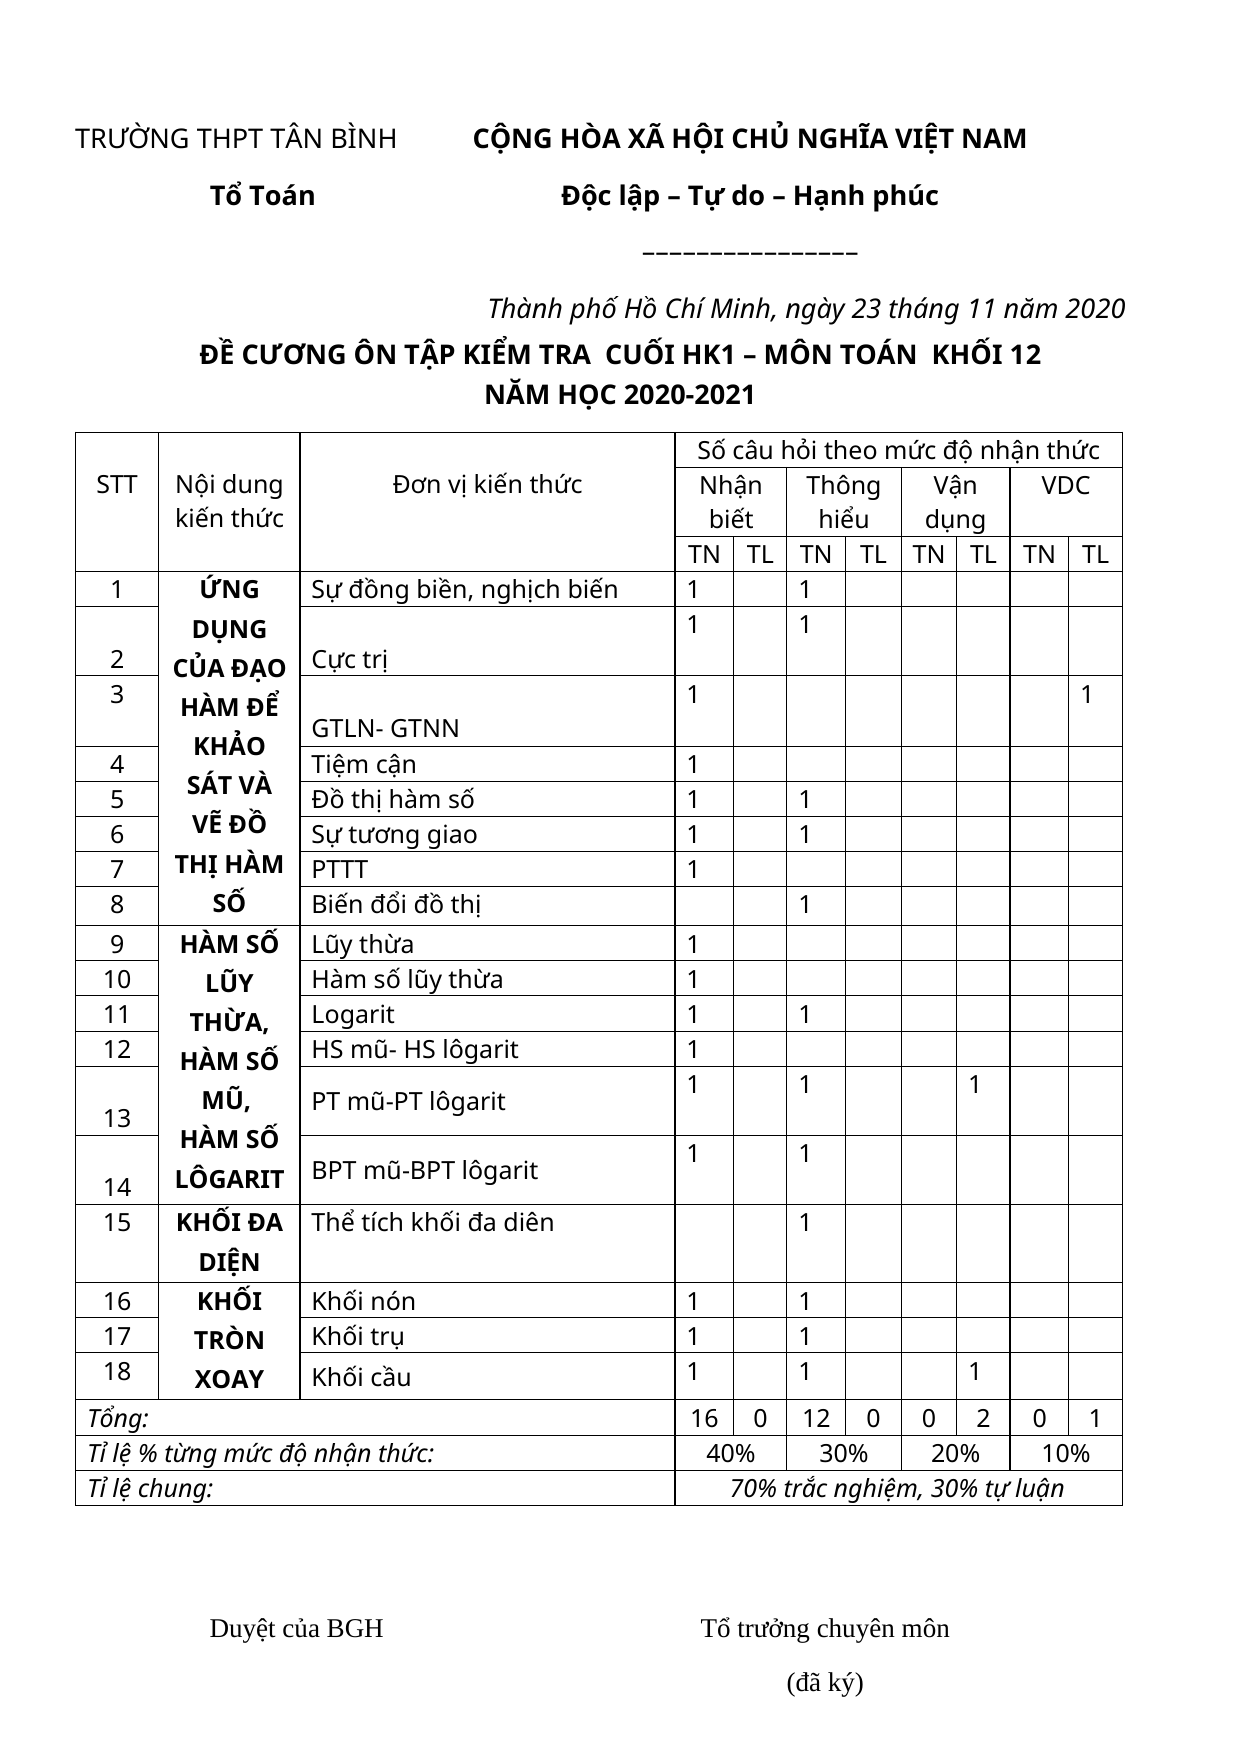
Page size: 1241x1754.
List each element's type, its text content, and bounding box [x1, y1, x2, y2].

table_cell 1 [787, 1318, 845, 1352]
table_cell [1069, 926, 1122, 960]
table_cell [734, 1067, 786, 1135]
table_cell [902, 1205, 956, 1282]
table_cell [734, 996, 786, 1031]
table_cell [1011, 572, 1068, 606]
table_cell Khối nón [301, 1283, 674, 1317]
table_cell [902, 676, 956, 746]
table_cell 1 [676, 1353, 733, 1399]
table_cell [1069, 1205, 1122, 1282]
table_cell Thông hiểu [787, 468, 901, 536]
table_cell [1069, 817, 1122, 851]
table_cell 1 [1069, 676, 1122, 746]
table_cell TN [676, 537, 733, 571]
table_cell [787, 747, 845, 781]
table_cell [1011, 996, 1068, 1031]
table_cell [1069, 607, 1122, 675]
table_cell 7 [76, 852, 158, 886]
table_cell 1 [676, 926, 733, 960]
table_cell [734, 1318, 786, 1352]
table_header Nội dung kiến thức [159, 433, 299, 571]
table_cell [1011, 1136, 1068, 1204]
table_cell 10 [76, 961, 158, 995]
table_cell [957, 1032, 1009, 1066]
table_cell [1011, 1318, 1068, 1352]
table_cell 1 [787, 1205, 845, 1282]
table_cell 14 [76, 1136, 158, 1204]
table_cell [846, 926, 901, 960]
table_cell 1 [676, 1032, 733, 1066]
table_cell [846, 782, 901, 816]
table_cell 1 [1069, 1400, 1122, 1434]
table_cell [734, 572, 786, 606]
table_cell [1011, 1032, 1068, 1066]
table_cell 0 [846, 1400, 901, 1434]
table_cell [734, 607, 786, 675]
table_cell [1069, 747, 1122, 781]
table_cell TL [846, 537, 901, 571]
table_cell [902, 572, 956, 606]
table_cell PT mũ-PT lôgarit [301, 1067, 674, 1135]
table_cell [846, 961, 901, 995]
table_cell 2 [957, 1400, 1009, 1434]
table_cell TL [957, 537, 1009, 571]
table_cell [1011, 887, 1068, 925]
table_cell [902, 782, 956, 816]
table_cell [902, 817, 956, 851]
table_cell PTTT [301, 852, 674, 886]
table_cell Tỉ lệ chung: [76, 1471, 674, 1505]
table_cell [957, 1136, 1009, 1204]
table_cell [957, 852, 1009, 886]
table_cell 1 [787, 1067, 845, 1135]
text Thành phố Hồ Chí Minh, ngày 23 tháng 11 năm 2020 [300, 289, 1240, 326]
table_cell TN [1011, 537, 1068, 571]
table_cell [846, 607, 901, 675]
table_cell [1011, 1067, 1068, 1135]
table_cell 6 [76, 817, 158, 851]
table_cell [846, 887, 901, 925]
table_cell [846, 747, 901, 781]
table_cell 20% [902, 1436, 1009, 1469]
table_cell 1 [787, 782, 845, 816]
table_cell [846, 1318, 901, 1352]
table_cell ỨNG DỤNG CỦA ĐẠO HÀM ĐỂ KHẢO SÁT VÀ VẼ ĐỒ THỊ HÀM SỐ [159, 572, 299, 925]
table_cell 1 [676, 676, 733, 746]
table_cell [734, 747, 786, 781]
table_header STT [76, 433, 158, 571]
table_cell 9 [76, 926, 158, 960]
table_cell [902, 1032, 956, 1066]
table_cell Sự tương giao [301, 817, 674, 851]
table_cell Tỉ lệ % từng mức độ nhận thức: [76, 1436, 674, 1469]
table_cell [734, 676, 786, 746]
table_cell [787, 676, 845, 746]
table_cell [957, 676, 1009, 746]
table_cell [1011, 1205, 1068, 1282]
table_cell [1011, 1283, 1068, 1317]
table_cell 1 [676, 1283, 733, 1317]
table_cell 70% trắc nghiệm, 30% tự luận [676, 1471, 1122, 1505]
table_cell Cực trị [301, 607, 674, 675]
table_cell [1069, 1318, 1122, 1352]
table_cell [846, 1067, 901, 1135]
table_cell [957, 1283, 1009, 1317]
table_cell [1069, 961, 1122, 995]
table_header Đơn vị kiến thức [301, 433, 674, 571]
table_cell Biến đổi đồ thị [301, 887, 674, 925]
table_cell 16 [76, 1283, 158, 1317]
text TRƯỜNG THPT TÂN BÌNH CỘNG HÒA XÃ HỘI CHỦ NGHĨA VIỆT NAM [75, 120, 1165, 157]
table_cell [902, 887, 956, 925]
table_cell [846, 852, 901, 886]
table_cell [1011, 676, 1068, 746]
table_cell [1011, 817, 1068, 851]
table_cell [902, 1353, 956, 1399]
table_cell [846, 1205, 901, 1282]
table_cell Logarit [301, 996, 674, 1031]
table_cell KHỐI TRÒN XOAY [159, 1283, 299, 1399]
table_cell Hàm số lũy thừa [301, 961, 674, 995]
table_cell [846, 996, 901, 1031]
text (đã ký) [75, 1666, 1165, 1697]
table_cell 10% [1011, 1436, 1122, 1469]
table_cell TN [902, 537, 956, 571]
table_cell HS mũ- HS lôgarit [301, 1032, 674, 1066]
table_cell [902, 996, 956, 1031]
table_cell Tổng: [76, 1400, 674, 1434]
table_cell Tiệm cận [301, 747, 674, 781]
table_cell 1 [957, 1067, 1009, 1135]
table_cell 1 [676, 1318, 733, 1352]
table_cell [734, 852, 786, 886]
table_cell [676, 887, 733, 925]
table_cell 1 [76, 572, 158, 606]
table_cell 1 [676, 782, 733, 816]
table_cell [957, 747, 1009, 781]
table_cell [1069, 782, 1122, 816]
table_cell [1069, 852, 1122, 886]
table_cell [957, 1318, 1009, 1352]
table_cell [902, 1136, 956, 1204]
table_cell [846, 1353, 901, 1399]
table_cell 16 [676, 1400, 733, 1434]
table_cell 1 [676, 1067, 733, 1135]
table_cell Sự đồng biền, nghịch biến [301, 572, 674, 606]
table_cell 1 [957, 1353, 1009, 1399]
table_cell 8 [76, 887, 158, 925]
text Tổ Toán Độc lập – Tự do – Hạnh phúc [75, 176, 1165, 213]
text Duyệt của BGH Tổ trưởng chuyên môn [75, 1612, 1165, 1643]
table_cell 1 [676, 572, 733, 606]
table_cell [846, 676, 901, 746]
table_cell [787, 1032, 845, 1066]
table_cell 5 [76, 782, 158, 816]
table_cell 40% [676, 1436, 786, 1469]
table_header Số câu hỏi theo mức độ nhận thức [676, 433, 1122, 467]
table_cell Đồ thị hàm số [301, 782, 674, 816]
table_cell VDC [1011, 468, 1122, 536]
table_cell [734, 1032, 786, 1066]
table_cell GTLN- GTNN [301, 676, 674, 746]
table_cell [957, 572, 1009, 606]
table_cell [1069, 996, 1122, 1031]
table_cell [902, 1318, 956, 1352]
table_cell [787, 852, 845, 886]
table_cell [787, 926, 845, 960]
table_cell [1069, 887, 1122, 925]
table_cell [957, 996, 1009, 1031]
table_cell 3 [76, 676, 158, 746]
table_cell 0 [734, 1400, 786, 1434]
table_cell [957, 607, 1009, 675]
table_cell [734, 1283, 786, 1317]
table_cell 2 [76, 607, 158, 675]
table_cell [1069, 1032, 1122, 1066]
table_cell 0 [1011, 1400, 1068, 1434]
table_cell 1 [787, 1353, 845, 1399]
table_cell 15 [76, 1205, 158, 1282]
table_cell [734, 817, 786, 851]
table_cell [1069, 1353, 1122, 1399]
table_cell [734, 782, 786, 816]
table_cell [846, 1283, 901, 1317]
table_cell 30% [787, 1436, 901, 1469]
table_cell 1 [787, 1136, 845, 1204]
table_cell 13 [76, 1067, 158, 1135]
table_cell [734, 926, 786, 960]
table_cell Vận dụng [902, 468, 1009, 536]
table_cell 1 [676, 852, 733, 886]
table_cell Lũy thừa [301, 926, 674, 960]
text ĐỀ CƯƠNG ÔN TẬP KIỂM TRA CUỐI HK1 – MÔN TOÁN KHỐI 12 NĂM HỌC 2020-2021 [75, 335, 1165, 412]
table_cell [902, 961, 956, 995]
table_cell [1011, 607, 1068, 675]
table_cell [902, 1283, 956, 1317]
table_cell 1 [787, 817, 845, 851]
table_cell [734, 887, 786, 925]
table_cell [957, 961, 1009, 995]
table_cell HÀM SỐ LŨY THỪA, HÀM SỐ MŨ, HÀM SỐ LÔGARIT [159, 926, 299, 1204]
table_cell 12 [787, 1400, 845, 1434]
table_cell [734, 1136, 786, 1204]
table_cell [734, 961, 786, 995]
table_cell [846, 572, 901, 606]
table_cell 18 [76, 1353, 158, 1399]
table_cell [787, 961, 845, 995]
table_cell 1 [787, 887, 845, 925]
table_cell [1011, 926, 1068, 960]
table_cell [1011, 1353, 1068, 1399]
table_cell TL [1069, 537, 1122, 571]
table_cell 12 [76, 1032, 158, 1066]
table_cell 1 [787, 607, 845, 675]
table_cell [902, 747, 956, 781]
table_cell [734, 1353, 786, 1399]
table_cell 1 [787, 572, 845, 606]
table_cell [957, 926, 1009, 960]
table_cell 0 [902, 1400, 956, 1434]
table_cell KHỐI ĐA DIỆN [159, 1205, 299, 1282]
table_cell [1069, 1067, 1122, 1135]
table_cell 4 [76, 747, 158, 781]
table_cell 1 [676, 747, 733, 781]
table_cell [734, 1205, 786, 1282]
table_cell [1069, 1283, 1122, 1317]
table_cell [957, 887, 1009, 925]
table_cell 1 [787, 1283, 845, 1317]
table_cell Khối cầu [301, 1353, 674, 1399]
table_cell [957, 782, 1009, 816]
table_cell [1069, 572, 1122, 606]
table_cell [957, 1205, 1009, 1282]
table_cell Thể tích khối đa diên [301, 1205, 674, 1282]
table_cell Nhận biết [676, 468, 786, 536]
table_cell 1 [676, 607, 733, 675]
table_cell [902, 926, 956, 960]
text –––––––––––––––– [75, 233, 1165, 270]
table_cell 1 [676, 1136, 733, 1204]
table_cell 17 [76, 1318, 158, 1352]
table_cell [846, 1136, 901, 1204]
table_cell 1 [676, 961, 733, 995]
table_cell 1 [676, 817, 733, 851]
table_cell [957, 817, 1009, 851]
table_cell [1011, 961, 1068, 995]
table_cell TL [734, 537, 786, 571]
table_cell 1 [676, 996, 733, 1031]
table_cell 11 [76, 996, 158, 1031]
table_cell [1011, 782, 1068, 816]
table_cell BPT mũ-BPT lôgarit [301, 1136, 674, 1204]
table_cell [1011, 747, 1068, 781]
table_cell Khối trụ [301, 1318, 674, 1352]
table_cell [1011, 852, 1068, 886]
table_cell [902, 607, 956, 675]
table_cell 1 [787, 996, 845, 1031]
table_cell TN [787, 537, 845, 571]
table_cell [676, 1205, 733, 1282]
table_cell [846, 817, 901, 851]
table_cell [902, 852, 956, 886]
table_cell [846, 1032, 901, 1066]
table_cell [902, 1067, 956, 1135]
table_cell [1069, 1136, 1122, 1204]
